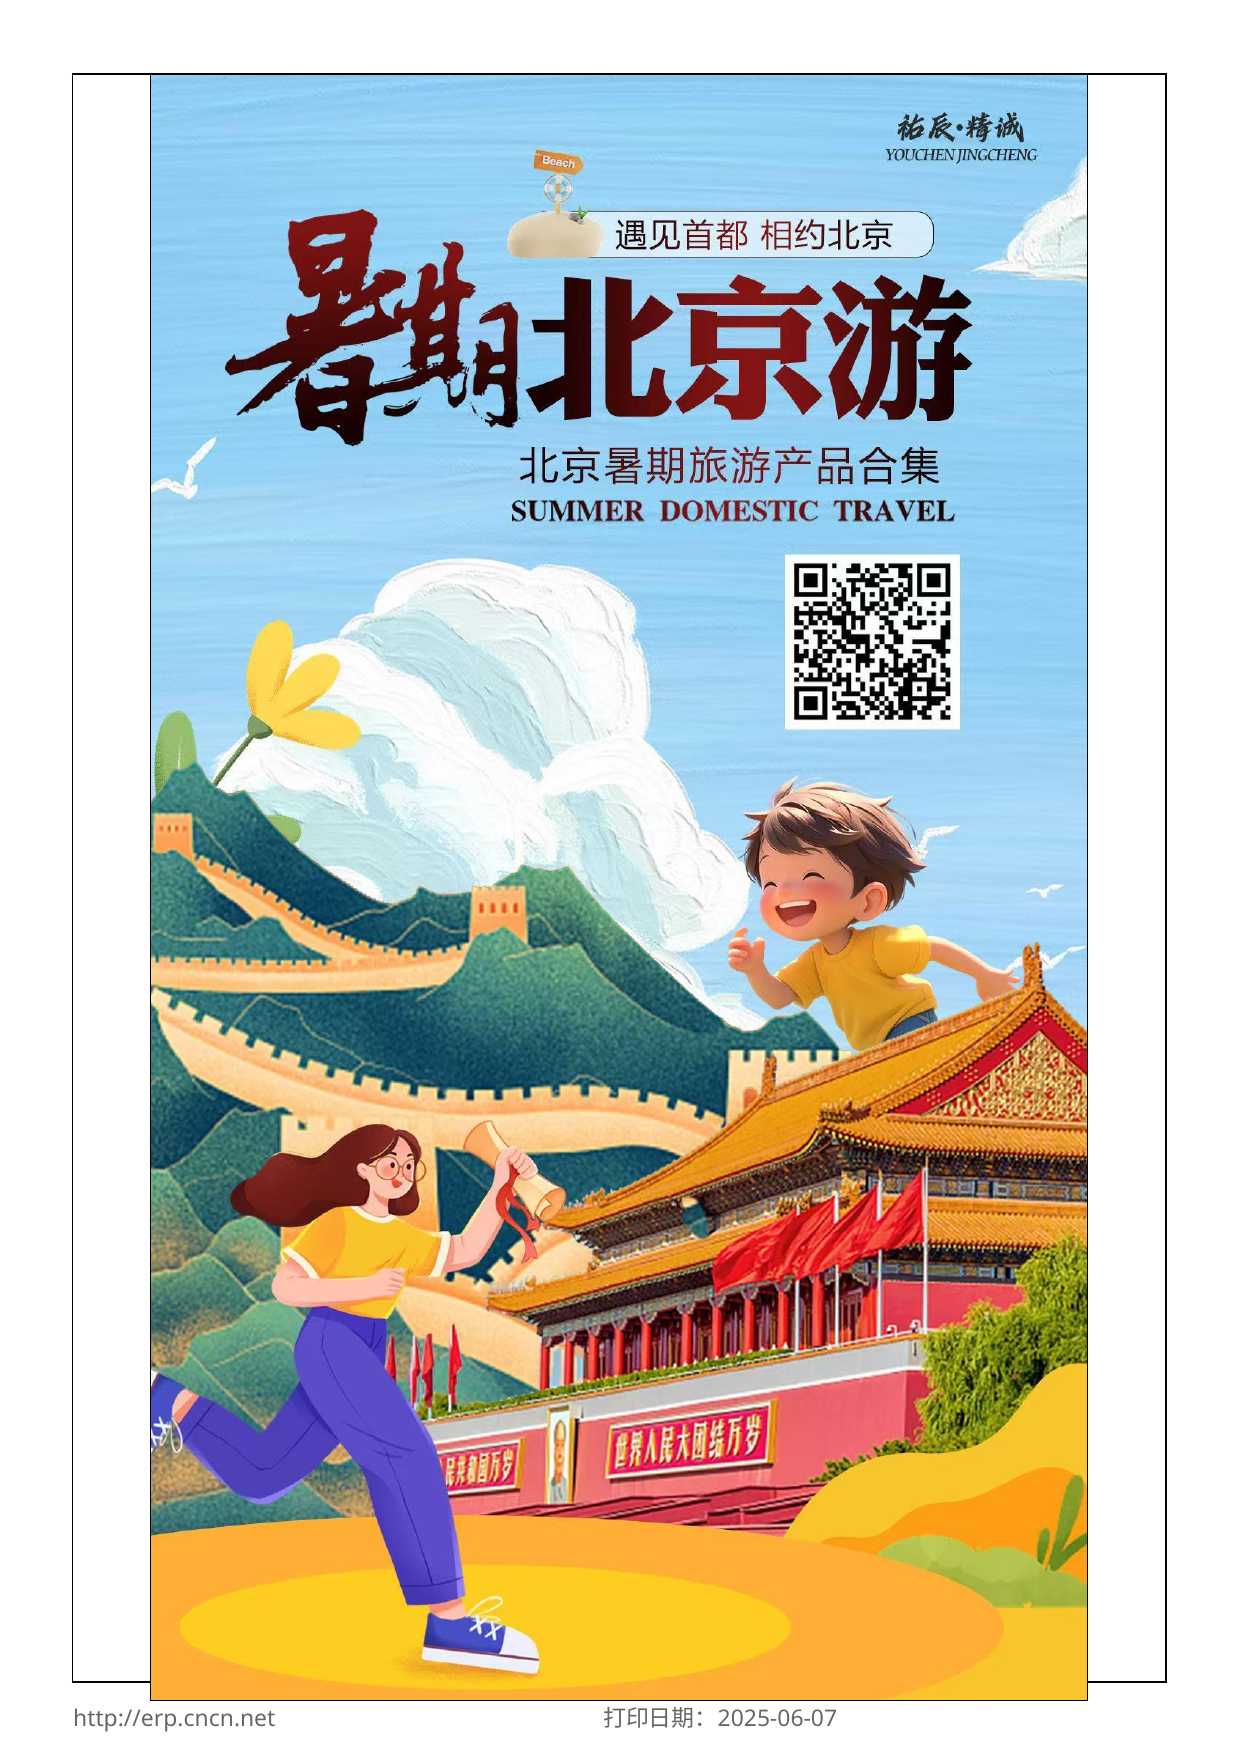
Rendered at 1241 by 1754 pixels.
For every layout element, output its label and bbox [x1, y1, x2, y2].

table_cell [73, 75, 150, 1681]
picture [151, 75, 1087, 1700]
table_cell [1088, 75, 1165, 1681]
